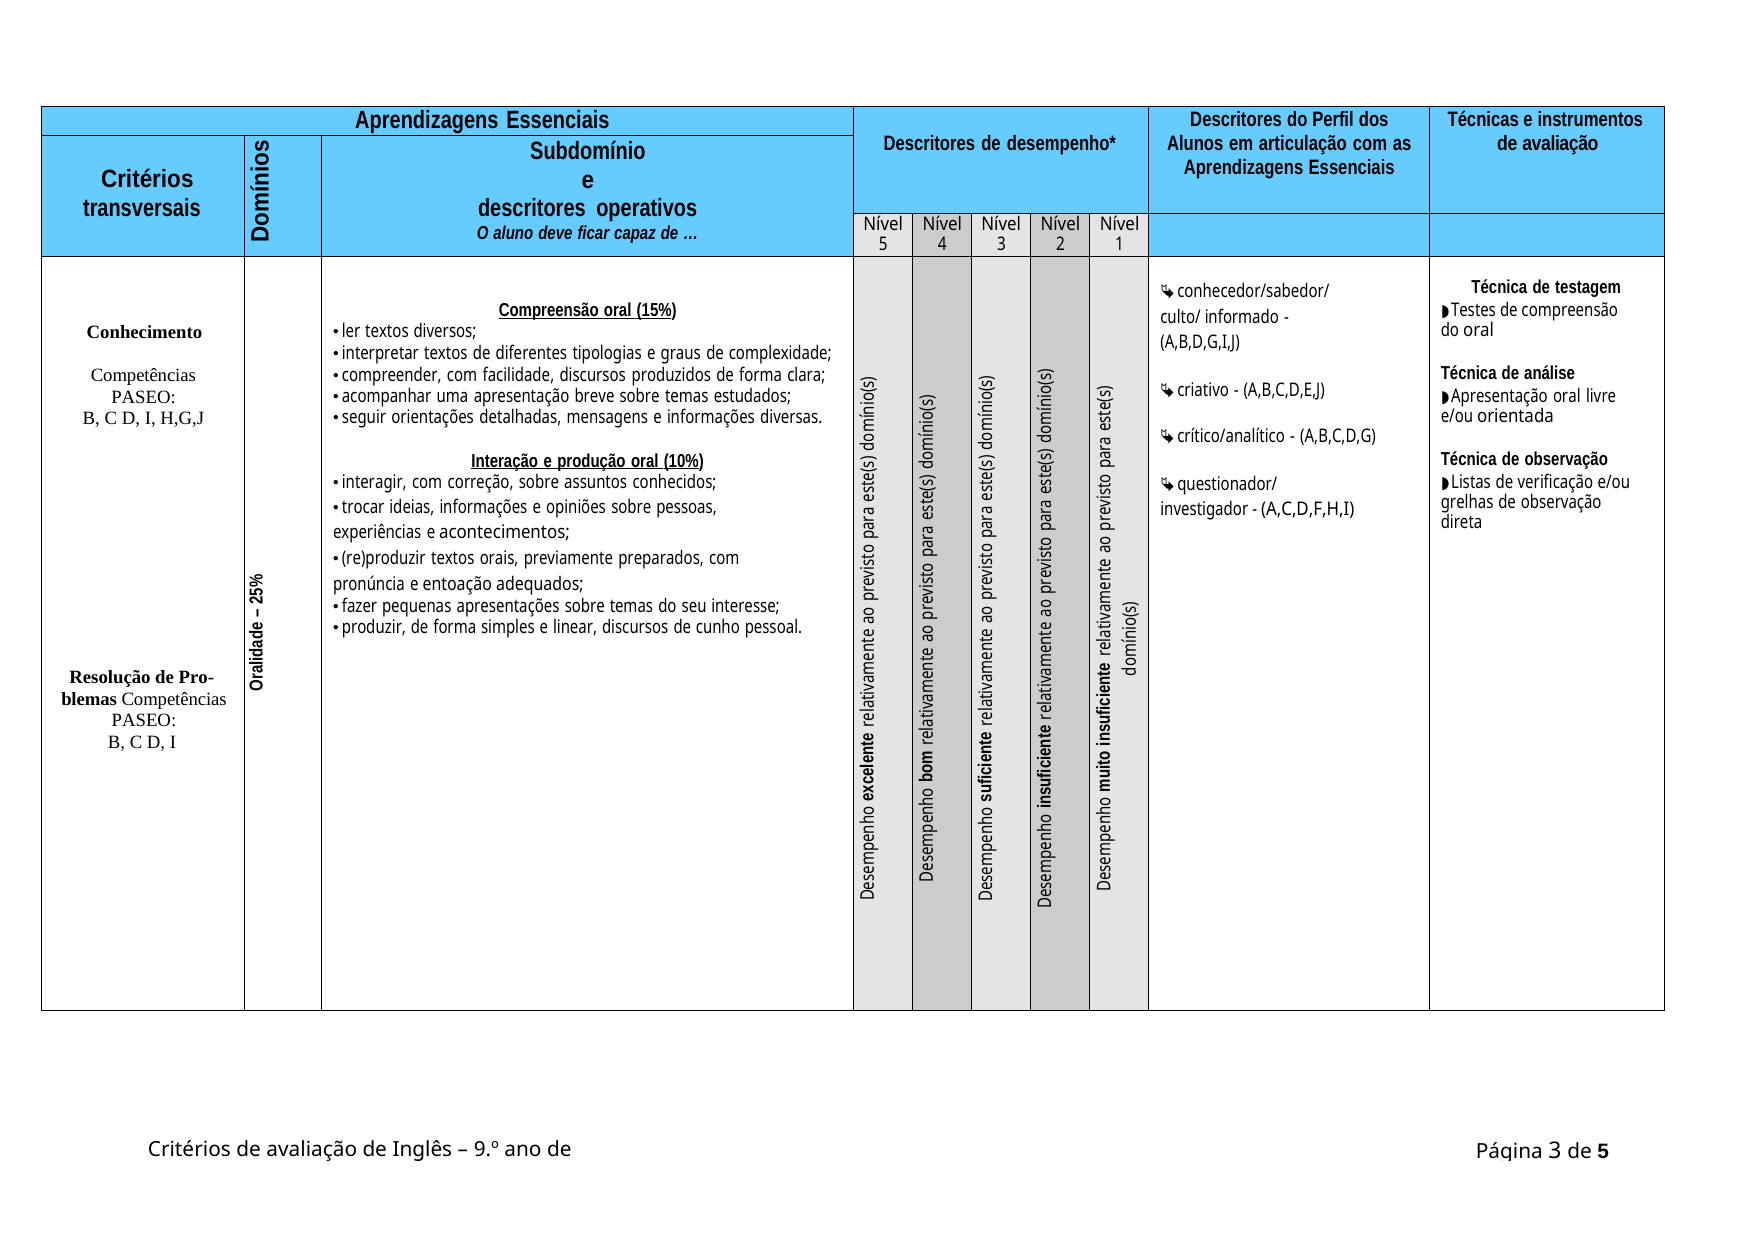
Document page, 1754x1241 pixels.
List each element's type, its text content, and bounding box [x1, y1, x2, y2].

table_cell Desempenho insuficiente relativamente ao previsto para este(s) domínio(s) [1031, 257, 1089, 1010]
table_cell Técnica de testagem Testes de compreensão do oral Técnica de análise Apresentação oral livre e/ou orientada Técnica de observação Listas de verificação e/ou grelhas de observação direta [1430, 257, 1664, 1010]
table_cell [1149, 214, 1429, 256]
table_cell Nível 5 [854, 214, 912, 256]
table_cell [1430, 214, 1664, 256]
table_cell Subdomínio e descritores operativos O aluno deve ficar capaz de … [322, 136, 853, 256]
table_cell Nível 4 [913, 214, 971, 256]
table_cell Nível 2 [1031, 214, 1089, 256]
table_cell Desempenho suficiente relativamente ao previsto para este(s) domínio(s) [972, 257, 1030, 1010]
table_cell Nível 3 [972, 214, 1030, 256]
table_cell Nível 1 [1090, 214, 1148, 256]
table_cell Conhecimento Competências PASEO: B, C D, I, H,G,J Resolução de Pro- blemas Competências PASEO: B, C D, I [42, 257, 244, 1010]
table_cell Critérios transversais [42, 136, 244, 256]
table_cell Domínios [245, 136, 321, 256]
table_header Aprendizagens Essenciais [42, 107, 853, 135]
table_header Descritores de desempenho* [854, 107, 1148, 213]
table_cell Desempenho muito insuficiente relativamente ao previsto para este(s) domínio(s) [1090, 257, 1148, 1010]
table_header Descritores do Perfil dos Alunos em articulação com as Aprendizagens Essenciais [1149, 107, 1429, 213]
table_cell Compreensão oral (15%) ler textos diversos; interpretar textos de diferentes tipologias e graus de complexidade; compreender, com facilidade, discursos produzidos de forma clara; acompanhar uma apresentação breve sobre temas estudados; seguir orientações detalhadas, mensagens e informações diversas. Interação e produção oral (10%) interagir, com correção, sobre assuntos conhecidos; trocar ideias, informações e opiniões sobre pessoas, experiências e acontecimentos; (re)produzir textos orais, previamente preparados, com pronúncia e entoação adequados; fazer pequenas apresentações sobre temas do seu interesse; produzir, de forma simples e linear, discursos de cunho pessoal. [322, 257, 853, 1010]
table_cell Desempenho bom relativamente ao previsto para este(s) domínio(s) [913, 257, 971, 1010]
table_cell conhecedor/sabedor/culto/ informado - (A,B,D,G,I,J) criativo - (A,B,C,D,E,J) crítico/analítico - (A,B,C,D,G) questionador/investigador - (A,C,D,F,H,I) [1149, 257, 1429, 1010]
table_header Técnicas e instrumentos de avaliação [1430, 107, 1664, 213]
table_cell Desempenho excelente relativamente ao previsto para este(s) domínio(s) [854, 257, 912, 1010]
table_cell Oralidade – 25% [245, 257, 321, 1010]
